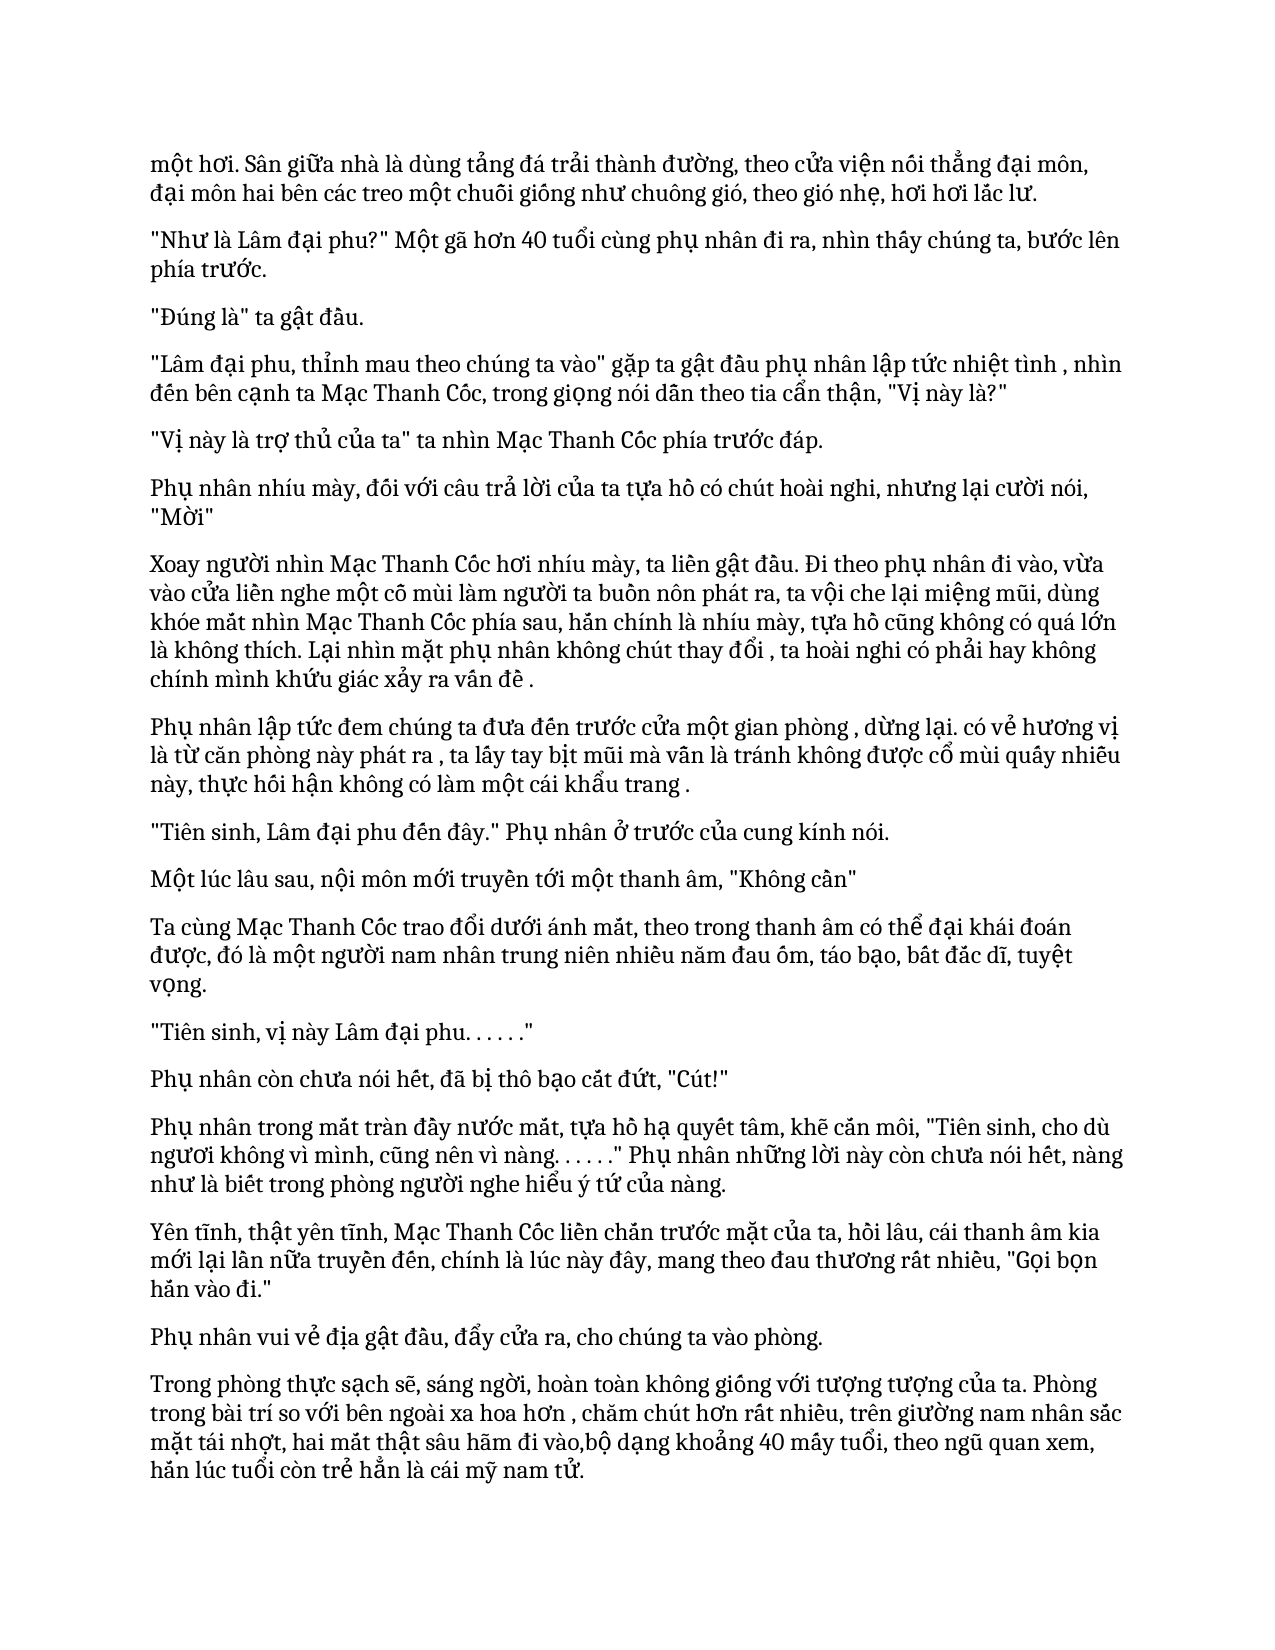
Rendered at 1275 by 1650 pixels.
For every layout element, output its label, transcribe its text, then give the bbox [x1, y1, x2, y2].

text Phụ nhân còn chưa nói hết, đã bị thô bạo cắt đứt, "Cút!" [150, 1065, 1125, 1094]
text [150, 150, 1125, 207]
text Phụ nhân lập tức đem chúng ta đưa đến trước cửa một gian phòng , dừng lại. có vẻ hương vị là từ căn phòng này phát ra , ta lấy tay bịt mũi mà vẫn là tránh không được cổ mùi quấy nhiễu này, thực hối hận không có làm một cái khẩu trang . [150, 712, 1125, 799]
text "Đúng là" ta gật đầu. [150, 302, 1125, 331]
text Phụ nhân trong mắt tràn đầy nước mắt, tựa hồ hạ quyết tâm, khẽ cắn môi, "Tiên sinh, cho dù ngươi không vì mình, cũng nên vì nàng. . . . . ." Phụ nhân những lời này còn chưa nói hết, nàng như là biết trong phòng người nghe hiểu ý tứ của nàng. [150, 1112, 1125, 1199]
text "Vị này là trợ thủ của ta" ta nhìn Mạc Thanh Cốc phía trước đáp. [150, 426, 1125, 455]
text "Tiên sinh, Lâm đại phu đến đây." Phụ nhân ở trước của cung kính nói. [150, 817, 1125, 846]
text Yên tĩnh, thật yên tĩnh, Mạc Thanh Cốc liền chắn trước mặt của ta, hồi lâu, cái thanh âm kia mới lại lần nữa truyền đến, chính là lúc này đây, mang theo đau thương rất nhiều, "Gọi bọn hắn vào đi." [150, 1217, 1125, 1304]
text Ta cùng Mạc Thanh Cốc trao đổi dưới ánh mắt, theo trong thanh âm có thể đại khái đoán được, đó là một người nam nhân trung niên nhiều năm đau ốm, táo bạo, bất đắc dĩ, tuyệt vọng. [150, 912, 1125, 999]
text Phụ nhân vui vẻ địa gật đầu, đẩy cửa ra, cho chúng ta vào phòng. [150, 1322, 1125, 1351]
text Phụ nhân nhíu mày, đối với câu trả lời của ta tựa hồ có chút hoài nghi, nhưng lại cười nói, "Mời" [150, 474, 1125, 531]
text Xoay người nhìn Mạc Thanh Cốc hơi nhíu mày, ta liền gật đầu. Đi theo phụ nhân đi vào, vừa vào cửa liền nghe một cỗ mùi làm người ta buồn nôn phát ra, ta vội che lại miệng mũi, dùng khóe mắt nhìn Mạc Thanh Cốc phía sau, hắn chính là nhíu mày, tựa hồ cũng không có quá lớn là không thích. Lại nhìn mặt phụ nhân không chút thay đổi , ta hoài nghi có phải hay không chính mình khứu giác xảy ra vấn đề . [150, 550, 1125, 694]
text Trong phòng thực sạch sẽ, sáng ngời, hoàn toàn không giống với tượng tượng của ta. Phòng trong bài trí so với bên ngoài xa hoa hơn , chăm chút hơn rất nhiều, trên giường nam nhân sắc mặt tái nhợt, hai mắt thật sâu hãm đi vào,bộ dạng khoảng 40 mấy tuổi, theo ngũ quan xem, hắn lúc tuổi còn trẻ hẳn là cái mỹ nam tử. [150, 1370, 1125, 1485]
text "Lâm đại phu, thỉnh mau theo chúng ta vào" gặp ta gật đầu phụ nhân lập tức nhiệt tình , nhìn đến bên cạnh ta Mạc Thanh Cốc, trong giọng nói dẫn theo tia cẩn thận, "Vị này là?" [150, 350, 1125, 407]
text Một lúc lâu sau, nội môn mới truyền tới một thanh âm, "Không cần" [150, 865, 1125, 894]
text "Như là Lâm đại phu?" Một gã hơn 40 tuổi cùng phụ nhân đi ra, nhìn thấy chúng ta, bước lên phía trước. [150, 226, 1125, 284]
text "Tiên sinh, vị này Lâm đại phu. . . . . ." [150, 1017, 1125, 1046]
